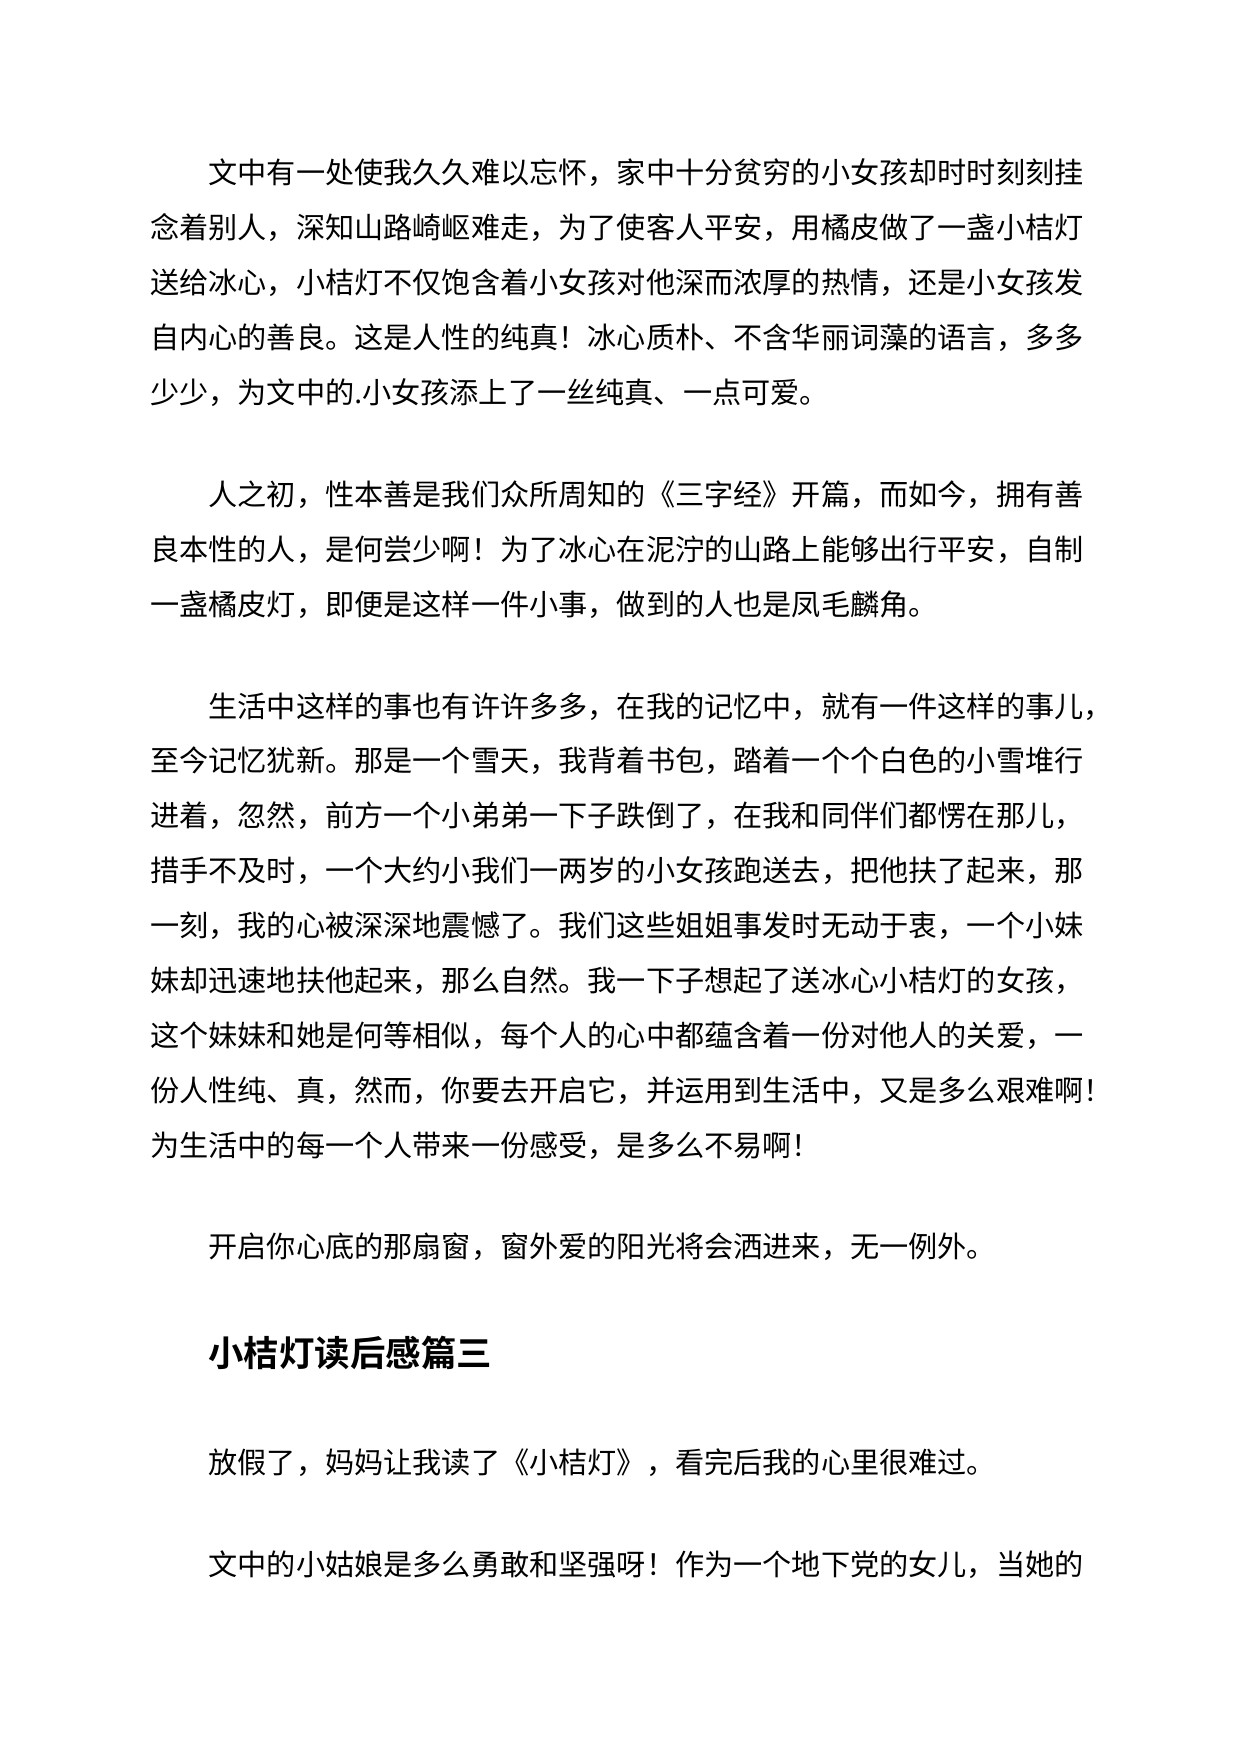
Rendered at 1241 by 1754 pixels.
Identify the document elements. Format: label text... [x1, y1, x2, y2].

text 开启你心底的那扇窗，窗外爱的阳光将会洒进来，无一例外。 [150, 1224, 1090, 1266]
text 文中有一处使我久久难以忘怀，家中十分贫穷的小女孩却时时刻刻挂念着别人，深知山路崎岖难走，为了使客人平安，用橘皮做了一盏小桔灯送给冰心，小桔灯不仅饱含着小女孩对他深而浓厚的热情，还是小女孩发自内心的善良。这是人性的纯真！冰心质朴、不含华丽词藻的语言，多多少少，为文中的.小女孩添上了一丝纯真、一点可爱。 [150, 150, 1090, 412]
text 放假了，妈妈让我读了《小桔灯》，看完后我的心里很难过。 [150, 1439, 1090, 1482]
text 人之初，性本善是我们众所周知的《三字经》开篇，而如今，拥有善良本性的人，是何尝少啊！为了冰心在泥泞的山路上能够出行平安，自制一盏橘皮灯，即便是这样一件小事，做到的人也是凤毛麟角。 [150, 472, 1090, 624]
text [150, 1541, 1090, 1583]
text 小桔灯读后感篇三 [150, 1326, 1090, 1377]
text 生活中这样的事也有许许多多，在我的记忆中，就有一件这样的事儿，至今记忆犹新。那是一个雪天，我背着书包，踏着一个个白色的小雪堆行进着，忽然，前方一个小弟弟一下子跌倒了，在我和同伴们都愣在那儿，措手不及时，一个大约小我们一两岁的小女孩跑送去，把他扶了起来，那一刻，我的心被深深地震憾了。我们这些姐姐事发时无动于衷，一个小妹妹却迅速地扶他起来，那么自然。我一下子想起了送冰心小桔灯的女孩，这个妹妹和她是何等相似，每个人的心中都蕴含着一份对他人的关爱，一份人性纯、真，然而，你要去开启它，并运用到生活中，又是多么艰难啊！为生活中的每一个人带来一份感受，是多么不易啊！ [150, 683, 1090, 1164]
